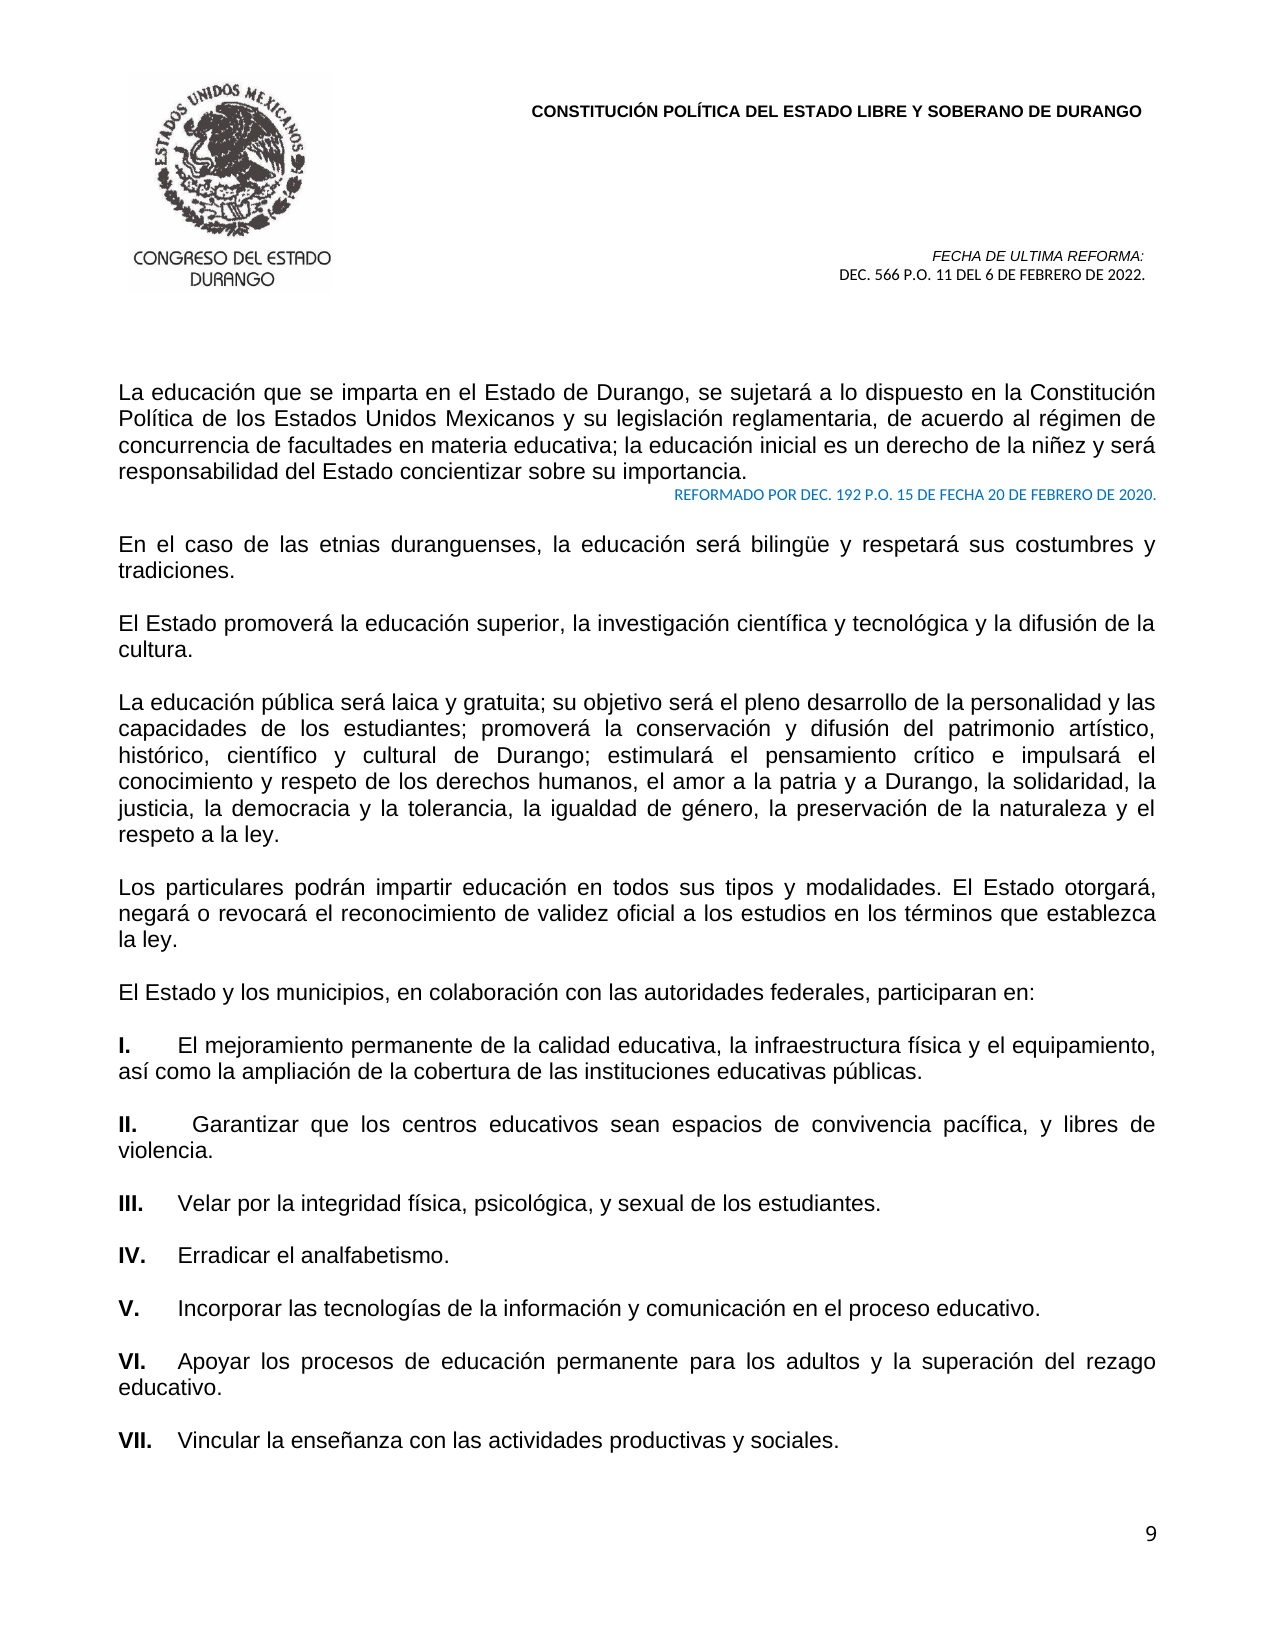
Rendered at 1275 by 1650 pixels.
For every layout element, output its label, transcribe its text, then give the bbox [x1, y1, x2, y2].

list Vincular la enseñanza con las actividades productivas y sociales. [118, 1427, 1157, 1453]
list Erradicar el analfabetismo. [118, 1242, 1157, 1269]
text REFORMADO POR DEC. 192 P.O. 15 DE FECHA 20 DE FEBRERO DE 2020. [118, 484, 1157, 504]
text El Estado y los municipios, en colaboración con las autoridades federales, participaran en: [118, 979, 1157, 1005]
text La educación pública será laica y gratuita; su objetivo será el pleno desarrollo de la personalidad y las capacidades de los estudiantes; promoverá la conservación y difusión del patrimonio artístico, histórico, científico y cultural de Durango; estimulará el pensamiento crítico e impulsará el conocimiento y respeto de los derechos humanos, el amor a la patria y a Durango, la solidaridad, la justicia, la democracia y la tolerancia, la igualdad de género, la preservación de la naturaleza y el respeto a la ley. [118, 689, 1157, 847]
list Apoyar los procesos de educación permanente para los adultos y la superación del rezago educativo. [118, 1348, 1157, 1401]
text En el caso de las etnias duranguenses, la educación será bilingüe y respetará sus costumbres y tradiciones. [118, 531, 1157, 584]
text Los particulares podrán impartir educación en todos sus tipos y modalidades. El Estado otorgará, negará o revocará el reconocimiento de validez oficial a los estudios en los términos que establezca la ley. [118, 873, 1157, 953]
list Velar por la integridad física, psicológica, y sexual de los estudiantes. [118, 1190, 1157, 1216]
list El mejoramiento permanente de la calidad educativa, la infraestructura física y el equipamiento, así como la ampliación de la cobertura de las instituciones educativas públicas. [118, 1032, 1157, 1084]
picture [129, 73, 333, 293]
text El Estado promoverá la educación superior, la investigación científica y tecnológica y la difusión de la cultura. [118, 610, 1157, 663]
list Garantizar que los centros educativos sean espacios de convivencia pacífica, y libres de violencia. [118, 1111, 1157, 1163]
list Incorporar las tecnologías de la información y comunicación en el proceso educativo. [118, 1295, 1157, 1322]
text La educación que se imparta en el Estado de Durango, se sujetará a lo dispuesto en la Constitución Política de los Estados Unidos Mexicanos y su legislación reglamentaria, de acuerdo al régimen de concurrencia de facultades en materia educativa; la educación inicial es un derecho de la niñez y será responsabilidad del Estado concientizar sobre su importancia. [118, 379, 1157, 484]
